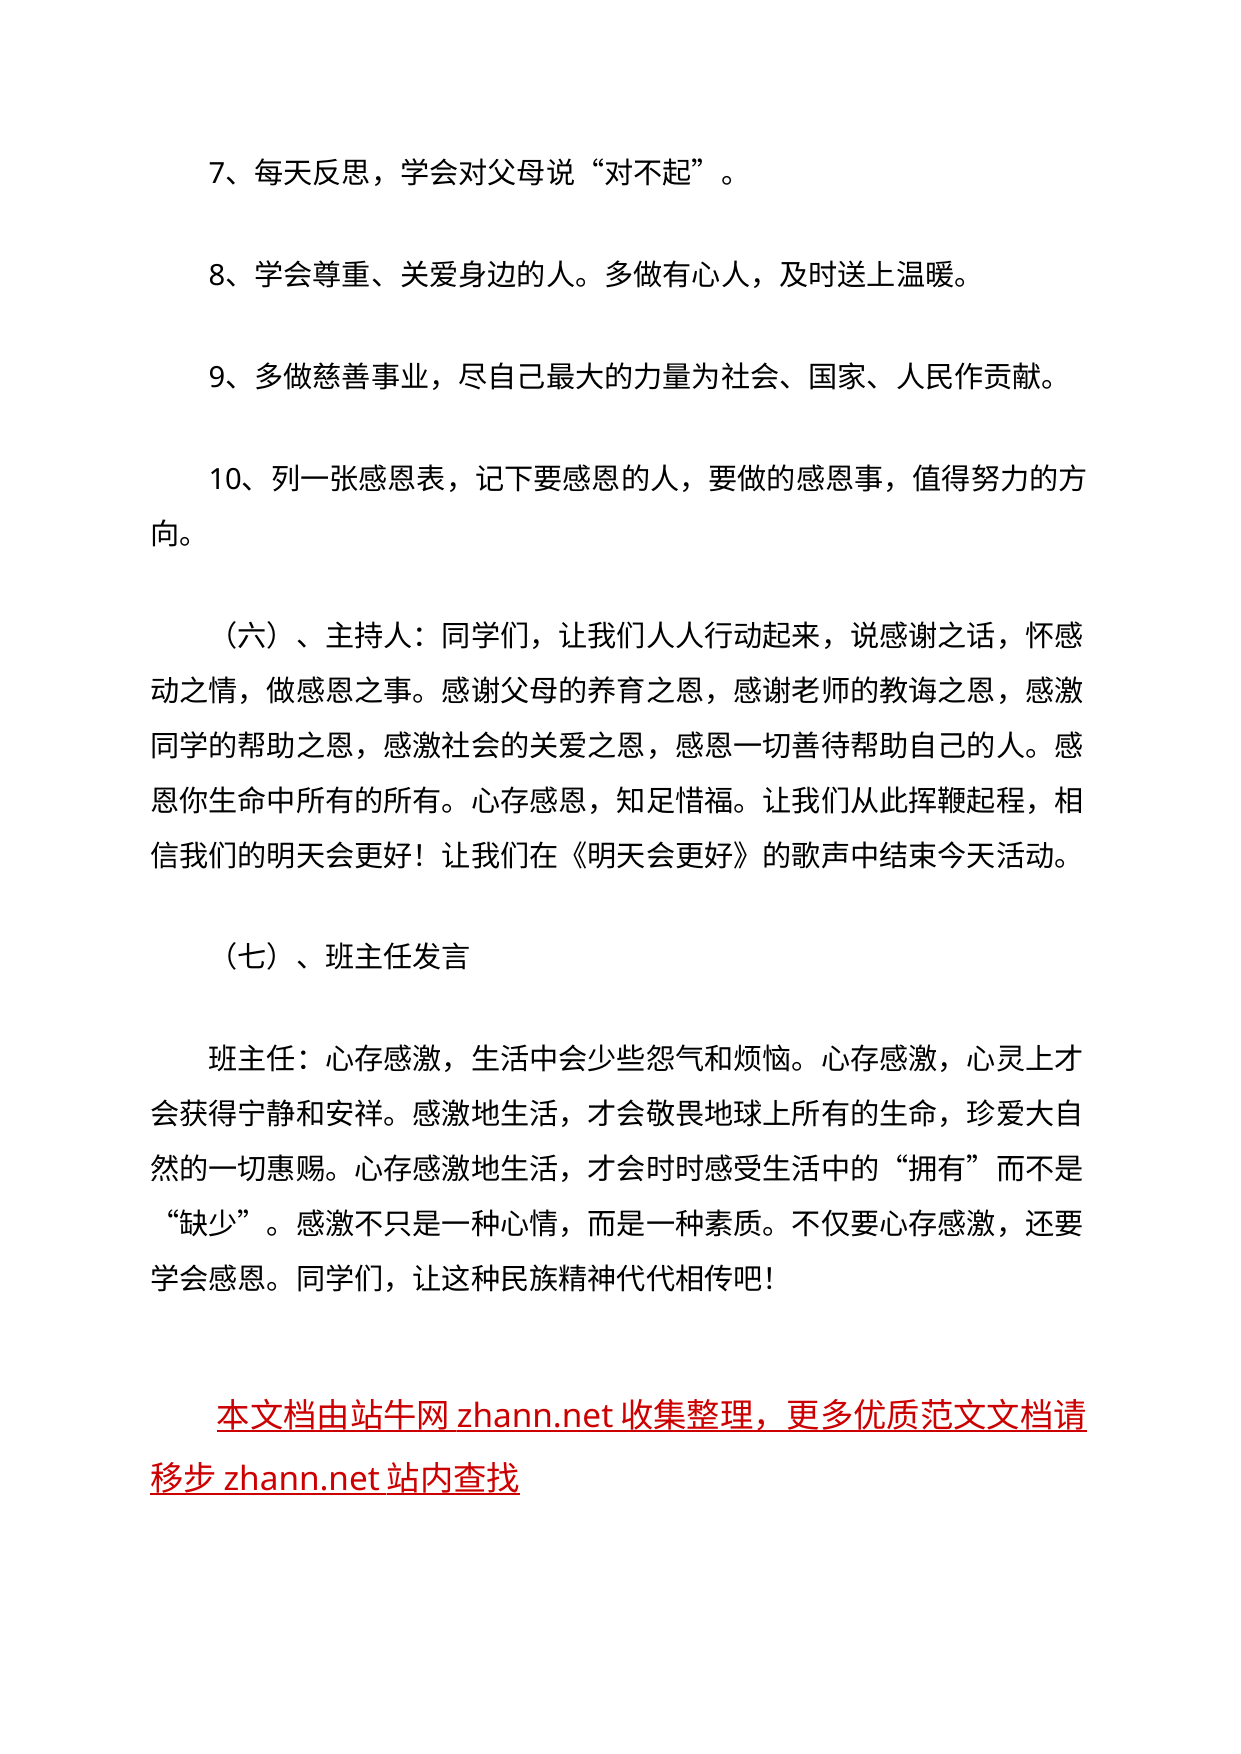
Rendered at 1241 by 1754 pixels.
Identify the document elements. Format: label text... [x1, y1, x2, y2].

text 9、多做慈善事业，尽自己最大的力量为社会、国家、人民作贡献。 [150, 354, 1090, 396]
text 班主任：心存感激，生活中会少些怨气和烦恼。心存感激，心灵上才会获得宁静和安祥。感激地生活，才会敬畏地球上所有的生命，珍爱大自然的一切惠赐。心存感激地生活，才会时时感受生活中的“拥有”而不是“缺少”。感激不只是一种心情，而是一种素质。不仅要心存感激，还要学会感恩。同学们，让这种民族精神代代相传吧！ [150, 1036, 1090, 1298]
text 本文档由站牛网zhann.net收集整理，更多优质范文文档请移步zhann.net站内查找 [150, 1388, 1090, 1500]
text 7、每天反思，学会对父母说“对不起”。 [150, 150, 1090, 192]
text 8、学会尊重、关爱身边的人。多做有心人，及时送上温暖。 [150, 252, 1090, 294]
text （六）、主持人：同学们，让我们人人行动起来，说感谢之话，怀感动之情，做感恩之事。感谢父母的养育之恩，感谢老师的教诲之恩，感激同学的帮助之恩，感激社会的关爱之恩，感恩一切善待帮助自己的人。感恩你生命中所有的所有。心存感恩，知足惜福。让我们从此挥鞭起程，相信我们的明天会更好！让我们在《明天会更好》的歌声中结束今天活动。 [150, 613, 1090, 874]
text （七）、班主任发言 [150, 934, 1090, 976]
text 10、列一张感恩表，记下要感恩的人，要做的感恩事，值得努力的方向。 [150, 456, 1090, 553]
